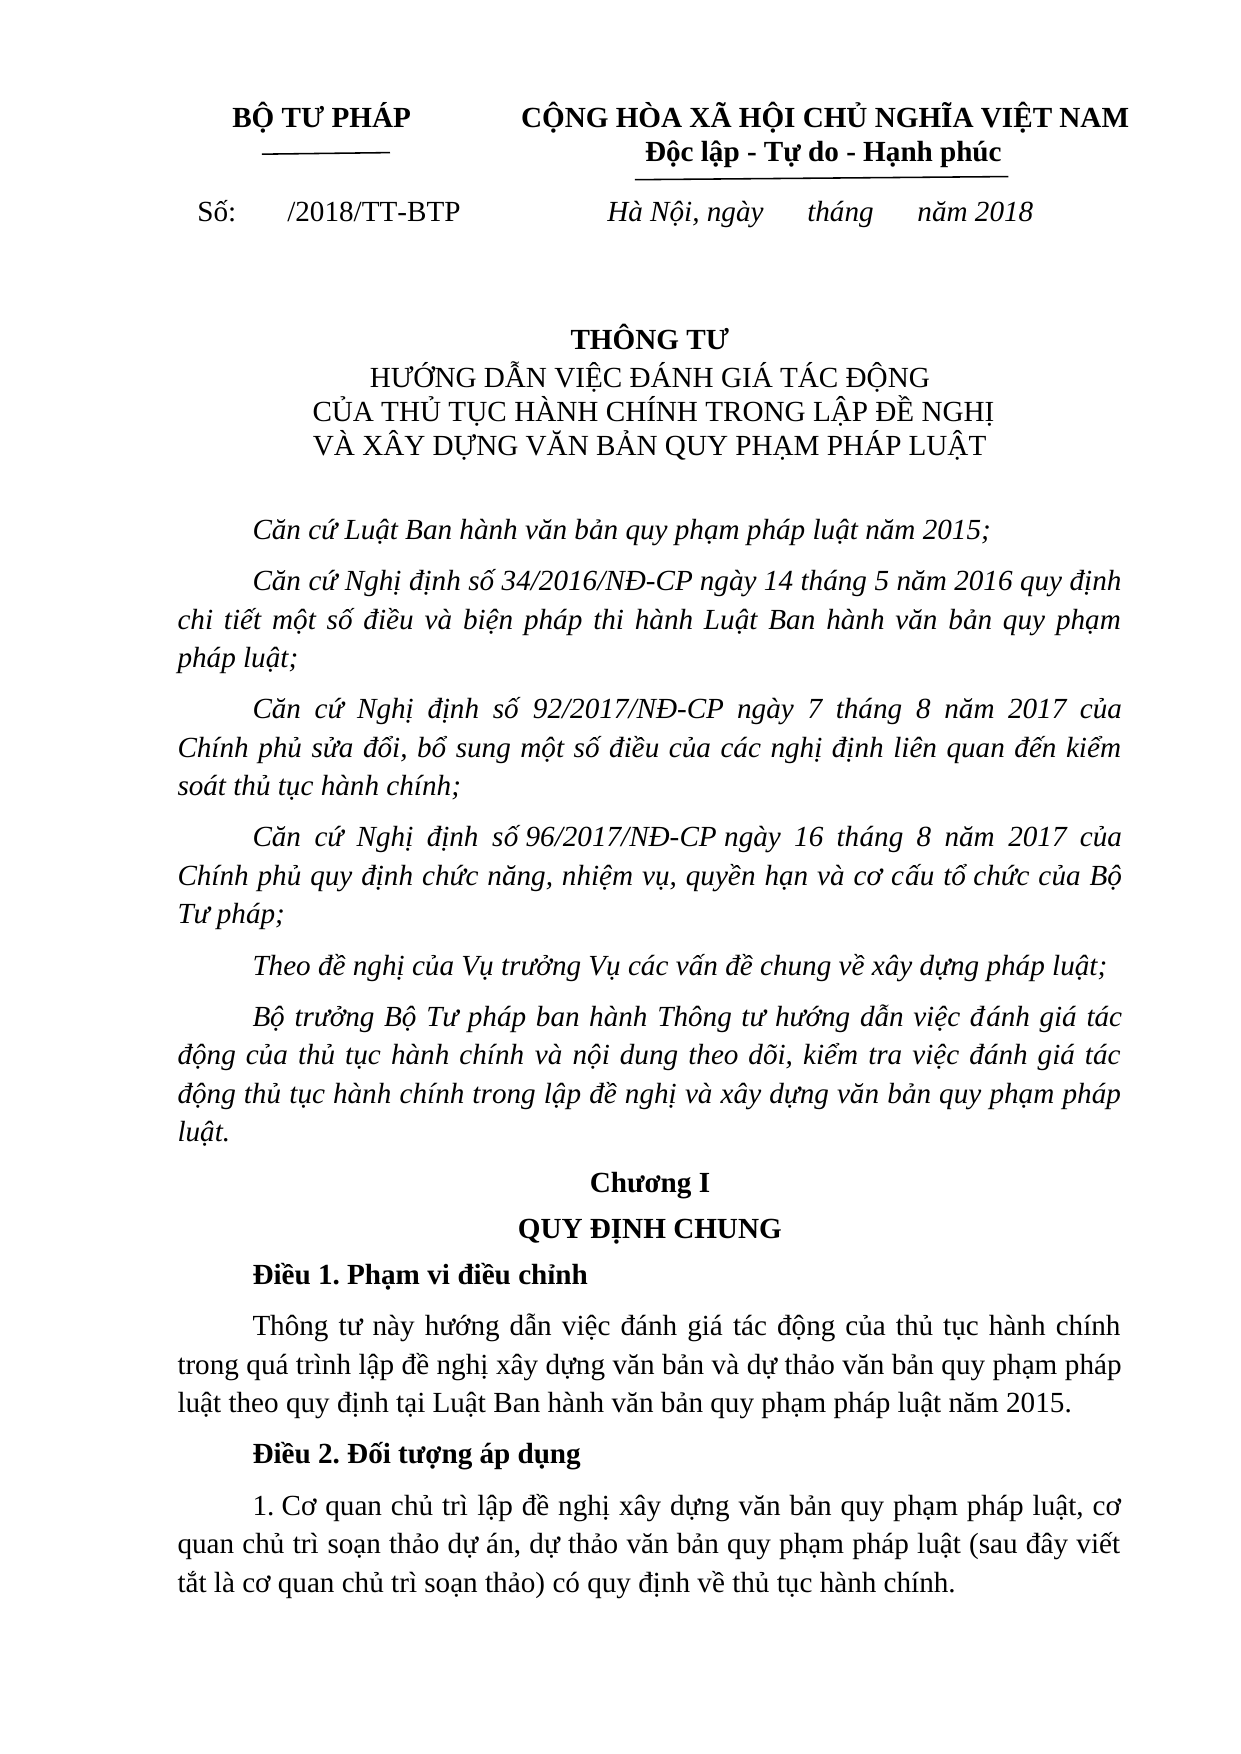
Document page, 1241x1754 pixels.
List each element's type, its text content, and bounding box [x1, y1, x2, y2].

table_header BỘ TƯ PHÁP [177, 100, 466, 194]
table_cell Số: /2018/TT-BTP [177, 194, 480, 245]
table_header CỘNG HÒA XÃ HỘI CHỦ NGHĨA VIỆT NAM Độc lập - Tự do - Hạnh phúc [466, 100, 1145, 194]
subtitle Căn cứ Nghị định số 92/2017/NĐ-CP ngày 7 tháng 8 năm 2017 của Chính phủ sửa đổi, bổ sung một số điều của các nghị định liên quan đến kiểm soát thủ tục hành chính; [177, 691, 1122, 802]
text Theo đề nghị của Vụ trưởng Vụ các vấn đề chung về xây dựng pháp luật; [177, 948, 1122, 981]
text Thông tư này hướng dẫn việc đánh giá tác động của thủ tục hành chính trong quá trình lập đề nghị xây dựng văn bản và dự thảo văn bản quy phạm pháp luật theo quy định tại Luật Ban hành văn bản quy phạm pháp luật năm 2015. [177, 1308, 1122, 1419]
subtitle Căn cứ Nghị định số 34/2016/NĐ-CP ngày 14 tháng 5 năm 2016 quy định chi tiết một số điều và biện pháp thi hành Luật Ban hành văn bản quy phạm pháp luật; [177, 563, 1122, 674]
text Điều 1. Phạm vi điều chỉnh [177, 1257, 1122, 1291]
text Chương I [177, 1165, 1122, 1199]
text Bộ trưởng Bộ Tư pháp ban hành Thông tư hướng dẫn việc đánh giá tác động của thủ tục hành chính và nội dung theo dõi, kiểm tra việc đánh giá tác động thủ tục hành chính trong lập đề nghị và xây dựng văn bản quy phạm pháp luật. [177, 999, 1122, 1148]
subtitle Căn cứ Luật Ban hành văn bản quy phạm pháp luật năm 2015; [177, 512, 1122, 546]
text 1. Cơ quan chủ trì lập đề nghị xây dựng văn bản quy phạm pháp luật, cơ quan chủ trì soạn thảo dự án, dự thảo văn bản quy phạm pháp luật (sau đây viết tắt là cơ quan chủ trì soạn thảo) có quy định về thủ tục hành chính. [177, 1488, 1122, 1598]
text THÔNG TƯ [177, 322, 1122, 356]
table_cell Hà Nội, ngày tháng năm 2018 [480, 194, 1116, 245]
text Điều 2. Đối tượng áp dụng [177, 1437, 1122, 1470]
text VÀ XÂY DỰNG VĂN BẢN QUY PHẠM PHÁP LUẬT [177, 428, 1122, 461]
text HƯỚNG DẪN VIỆC ĐÁNH GIÁ TÁC ĐỘNG [177, 361, 1122, 394]
text CỦA THỦ TỤC HÀNH CHÍNH TRONG LẬP ĐỀ NGHỊ [177, 394, 1122, 428]
text QUY ĐỊNH CHUNG [177, 1211, 1122, 1245]
text Căn cứ Nghị định số 96/2017/NĐ-CP ngày 16 tháng 8 năm 2017 của Chính phủ quy định chức năng, nhiệm vụ, quyền hạn và cơ cấu tổ chức của Bộ Tư pháp; [177, 819, 1122, 930]
